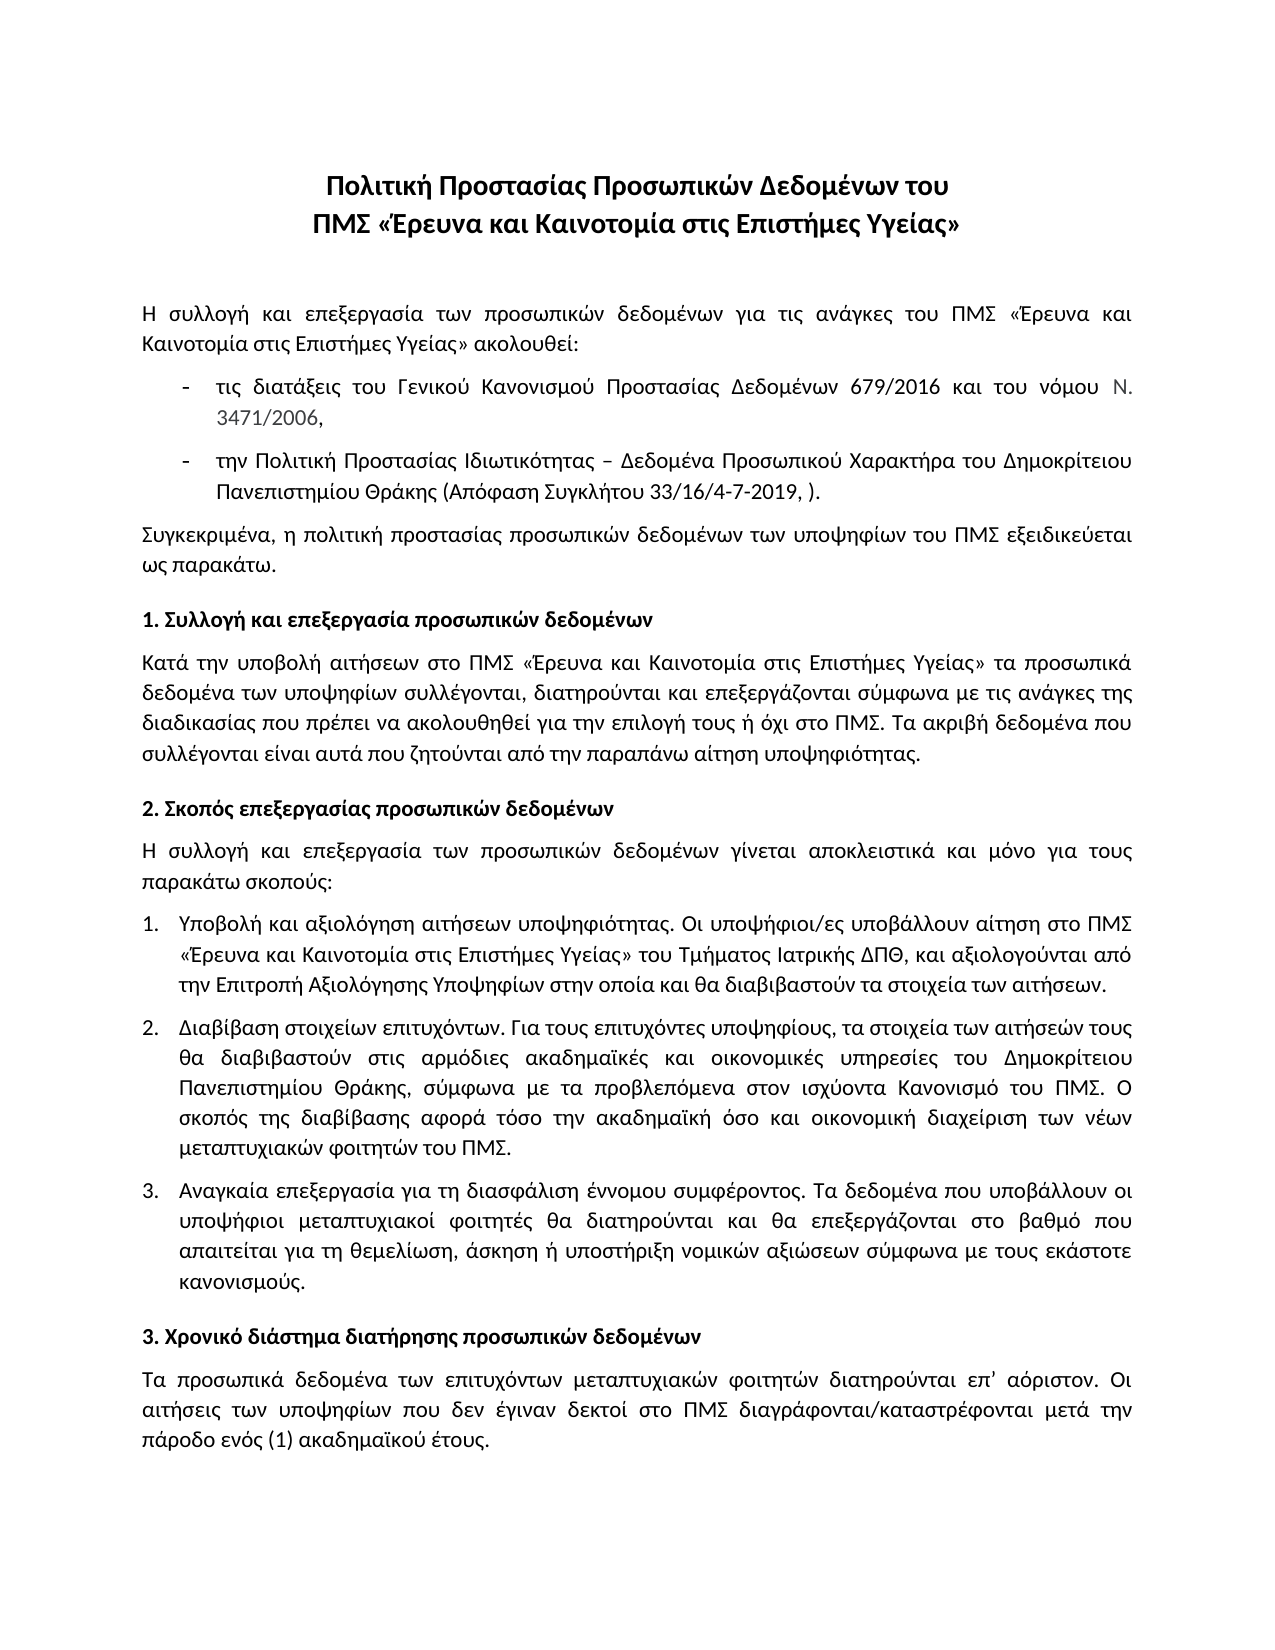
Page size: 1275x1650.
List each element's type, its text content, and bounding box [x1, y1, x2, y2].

text 1. Συλλογή και επεξεργασία προσωπικών δεδομένων [142, 605, 1133, 633]
list τις διατάξεις του Γενικού Κανονισμού Προστασίας Δεδομένων 679/2016 και του νόμου Ν. 3471/2006, [179, 372, 1133, 431]
text Τα προσωπικά δεδομένα των επιτυχόντων μεταπτυχιακών φοιτητών διατηρούνται επ’ αόριστον. Οι αιτήσεις των υποψηφίων που δεν έγιναν δεκτοί στο ΠΜΣ διαγράφονται/καταστρέφονται μετά την πάροδο ενός (1) ακαδημαϊκού έτους. [142, 1365, 1133, 1453]
list την Πολιτική Προστασίας Ιδιωτικότητας – Δεδομένα Προσωπικού Χαρακτήρα του Δημοκρίτειου Πανεπιστημίου Θράκης (Απόφαση Συγκλήτου 33/16/4-7-2019, ). [179, 446, 1133, 505]
list Υποβολή και αξιολόγηση αιτήσεων υποψηφιότητας. Οι υποψήφιοι/ες υποβάλλουν αίτηση στο ΠΜΣ «Έρευνα και Καινοτομία στις Επιστήμες Υγείας» του Τμήματος Ιατρικής ΔΠΘ, και αξιολογούνται από την Επιτροπή Αξιολόγησης Υποψηφίων στην οποία και θα διαβιβαστούν τα στοιχεία των αιτήσεων. [142, 909, 1133, 998]
text Η συλλογή και επεξεργασία των προσωπικών δεδομένων για τις ανάγκες του ΠΜΣ «Έρευνα και Καινοτομία στις Επιστήμες Υγείας» ακολουθεί: [142, 299, 1133, 357]
text 2. Σκοπός επεξεργασίας προσωπικών δεδομένων [142, 794, 1133, 822]
list Αναγκαία επεξεργασία για τη διασφάλιση έννομου συμφέροντος. Τα δεδομένα που υποβάλλουν οι υποψήφιοι μεταπτυχιακοί φοιτητές θα διατηρούνται και θα επεξεργάζονται στο βαθμό που απαιτείται για τη θεμελίωση, άσκηση ή υποστήριξη νομικών αξιώσεων σύμφωνα με τους εκάστοτε κανονισμούς. [142, 1176, 1133, 1295]
subtitle Πολιτική Προστασίας Προσωπικών Δεδομένων του ΠΜΣ «Έρευνα και Καινοτομία στις Επιστήμες Υγείας» [142, 167, 1133, 241]
text Η συλλογή και επεξεργασία των προσωπικών δεδομένων γίνεται αποκλειστικά και μόνο για τους παρακάτω σκοπούς: [142, 837, 1133, 895]
text Κατά την υποβολή αιτήσεων στο ΠΜΣ «Έρευνα και Καινοτομία στις Επιστήμες Υγείας» τα προσωπικά δεδομένα των υποψηφίων συλλέγονται, διατηρούνται και επεξεργάζονται σύμφωνα με τις ανάγκες της διαδικασίας που πρέπει να ακολουθηθεί για την επιλογή τους ή όχι στο ΠΜΣ. Τα ακριβή δεδομένα που συλλέγονται είναι αυτά που ζητούνται από την παραπάνω αίτηση υποψηφιότητας. [142, 648, 1133, 767]
list Διαβίβαση στοιχείων επιτυχόντων. Για τους επιτυχόντες υποψηφίους, τα στοιχεία των αιτήσεών τους θα διαβιβαστούν στις αρμόδιες ακαδημαϊκές και οικονομικές υπηρεσίες του Δημοκρίτειου Πανεπιστημίου Θράκης, σύμφωνα με τα προβλεπόμενα στον ισχύοντα Κανονισμό του ΠΜΣ. Ο σκοπός της διαβίβασης αφορά τόσο την ακαδημαϊκή όσο και οικονομική διαχείριση των νέων μεταπτυχιακών φοιτητών του ΠΜΣ. [142, 1013, 1133, 1161]
text Συγκεκριμένα, η πολιτική προστασίας προσωπικών δεδομένων των υποψηφίων του ΠΜΣ εξειδικεύεται ως παρακάτω. [142, 520, 1133, 578]
text 3. Χρονικό διάστημα διατήρησης προσωπικών δεδομένων [142, 1322, 1133, 1350]
